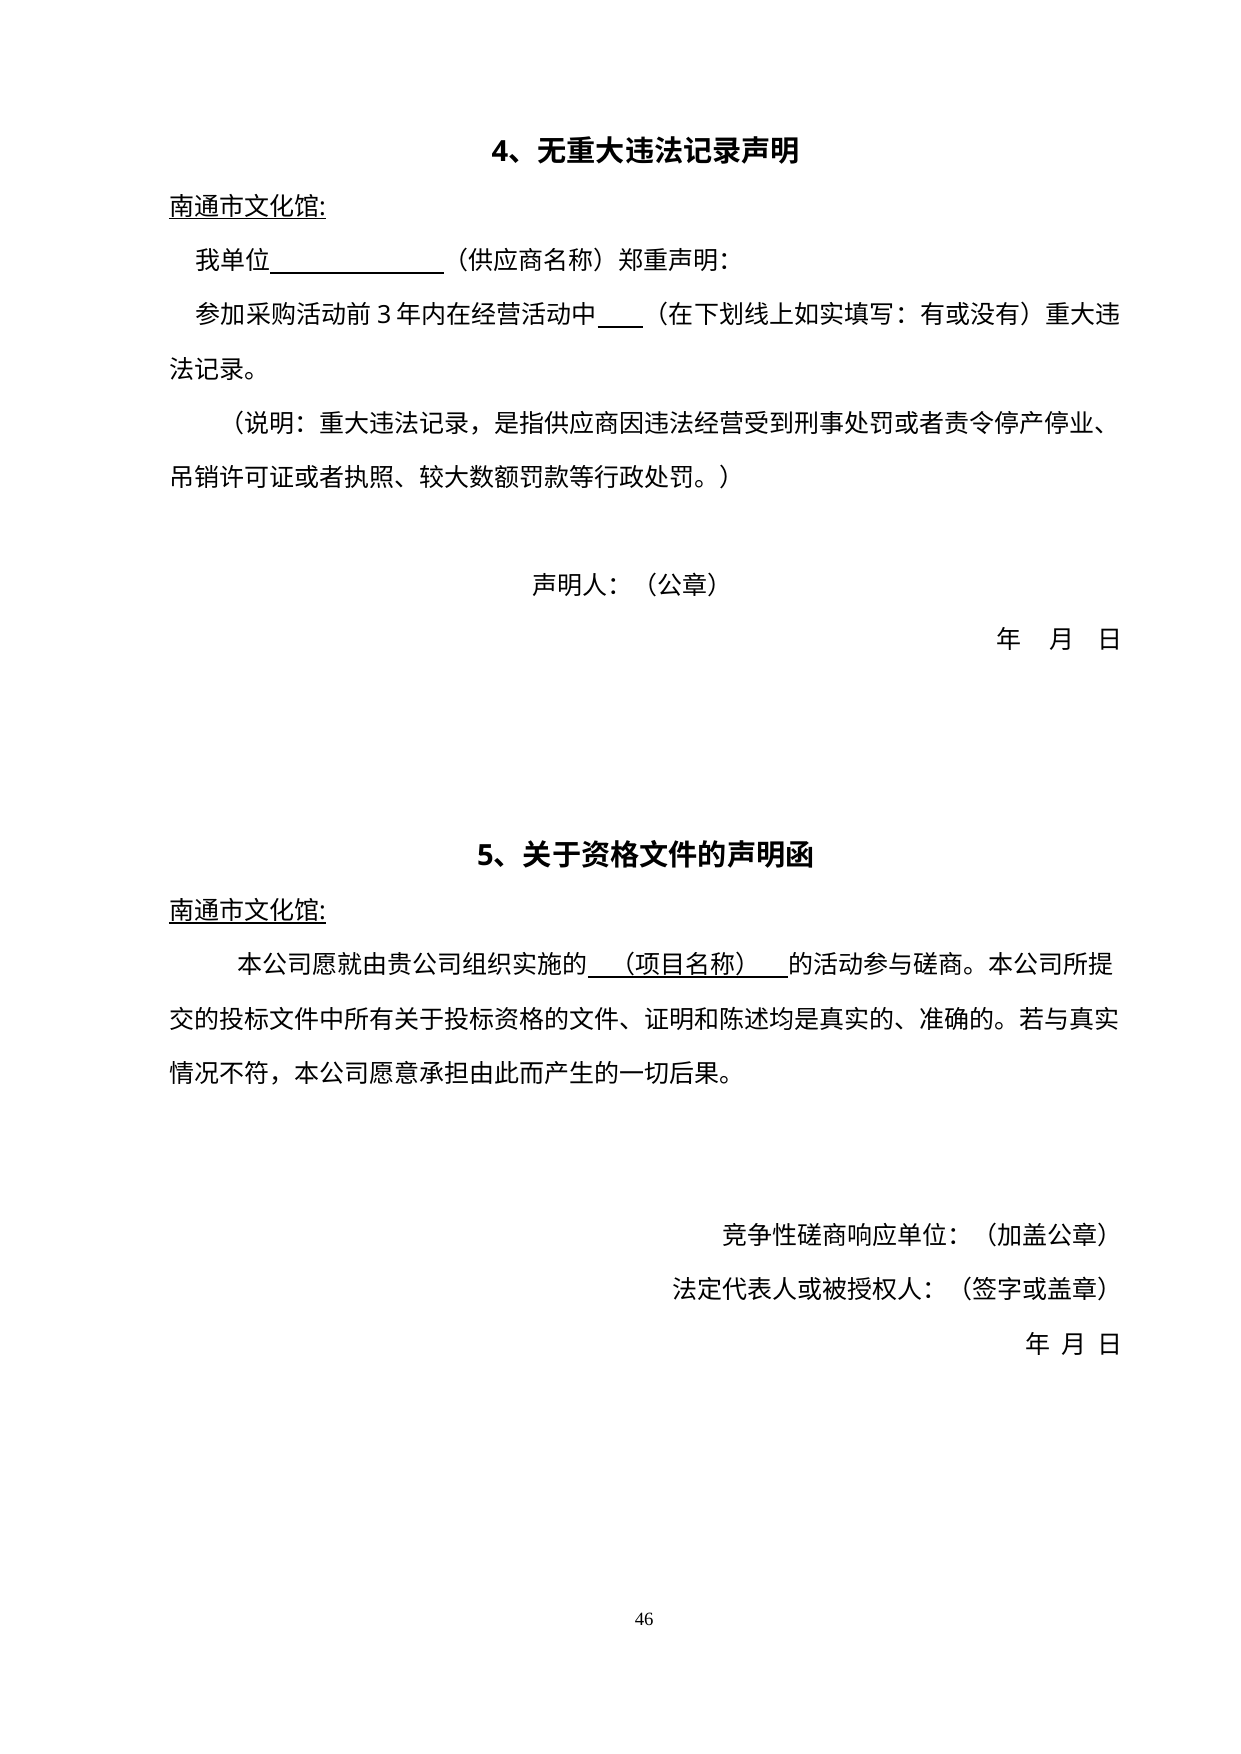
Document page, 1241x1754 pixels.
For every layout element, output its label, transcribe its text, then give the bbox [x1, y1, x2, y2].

text 声明人：（公章） [169, 551, 1122, 606]
text 南通市文化馆: [169, 876, 1122, 931]
text 竞争性磋商响应单位：（加盖公章） [169, 1201, 1122, 1256]
text 年 月 日 [169, 1310, 1122, 1364]
text 参加采购活动前3年内在经营活动中 （在下划线上如实填写：有或没有）重大违法记录。 [169, 281, 1122, 389]
text 本公司愿就由贵公司组织实施的 （项目名称） 的活动参与磋商。本公司所提交的投标文件中所有关于投标资格的文件、证明和陈述均是真实的、准确的。若与真实情况不符，本公司愿意承担由此而产生的一切后果。 [169, 931, 1122, 1093]
text 我单位 （供应商名称）郑重声明： [169, 226, 1122, 281]
text 法定代表人或被授权人：（签字或盖章） [169, 1256, 1122, 1310]
text 5、关于资格文件的声明函 [169, 822, 1122, 876]
text 4、无重大违法记录声明 [169, 118, 1122, 172]
text 年 月 日 [169, 606, 1122, 660]
text 南通市文化馆: [169, 172, 1122, 226]
text （说明：重大违法记录，是指供应商因违法经营受到刑事处罚或者责令停产停业、吊销许可证或者执照、较大数额罚款等行政处罚。） [169, 389, 1122, 497]
